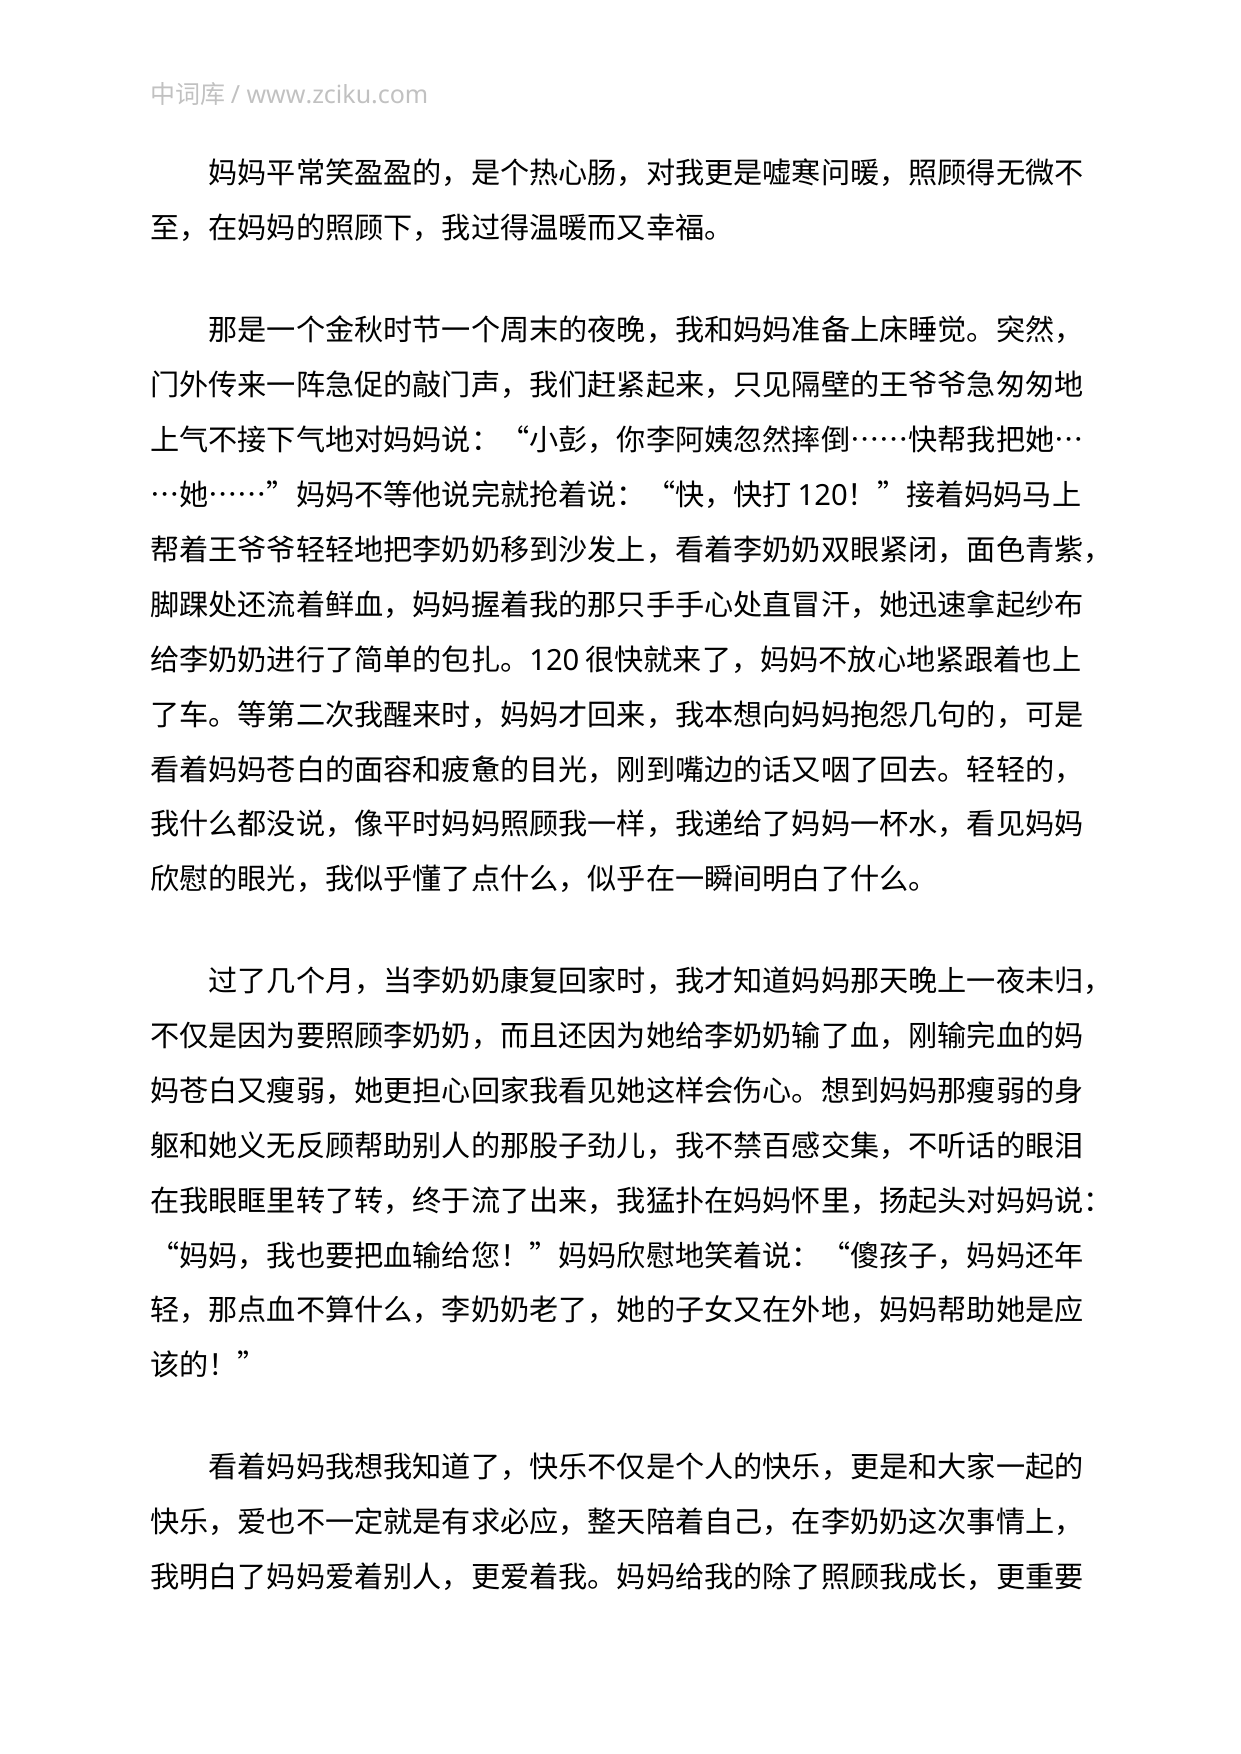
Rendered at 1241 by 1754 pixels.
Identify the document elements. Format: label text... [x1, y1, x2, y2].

text 过了几个月，当李奶奶康复回家时，我才知道妈妈那天晚上一夜未归，不仅是因为要照顾李奶奶，而且还因为她给李奶奶输了血，刚输完血的妈妈苍白又瘦弱，她更担心回家我看见她这样会伤心。想到妈妈那瘦弱的身躯和她义无反顾帮助别人的那股子劲儿，我不禁百感交集，不听话的眼泪在我眼眶里转了转，终于流了出来，我猛扑在妈妈怀里，扬起头对妈妈说：“妈妈，我也要把血输给您！”妈妈欣慰地笑着说：“傻孩子，妈妈还年轻，那点血不算什么，李奶奶老了，她的子女又在外地，妈妈帮助她是应该的！” [150, 958, 1090, 1384]
text 妈妈平常笑盈盈的，是个热心肠，对我更是嘘寒问暖，照顾得无微不至，在妈妈的照顾下，我过得温暖而又幸福。 [150, 150, 1090, 247]
text 那是一个金秋时节一个周末的夜晚，我和妈妈准备上床睡觉。突然，门外传来一阵急促的敲门声，我们赶紧起来，只见隔壁的王爷爷急匆匆地上气不接下气地对妈妈说：“小彭，你李阿姨忽然摔倒……快帮我把她……她……”妈妈不等他说完就抢着说：“快，快打120！”接着妈妈马上帮着王爷爷轻轻地把李奶奶移到沙发上，看着李奶奶双眼紧闭，面色青紫，脚踝处还流着鲜血，妈妈握着我的那只手手心处直冒汗，她迅速拿起纱布给李奶奶进行了简单的包扎。120很快就来了，妈妈不放心地紧跟着也上了车。等第二次我醒来时，妈妈才回来，我本想向妈妈抱怨几句的，可是看着妈妈苍白的面容和疲惫的目光，刚到嘴边的话又咽了回去。轻轻的，我什么都没说，像平时妈妈照顾我一样，我递给了妈妈一杯水，看见妈妈欣慰的眼光，我似乎懂了点什么，似乎在一瞬间明白了什么。 [150, 307, 1090, 898]
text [150, 1444, 1090, 1596]
